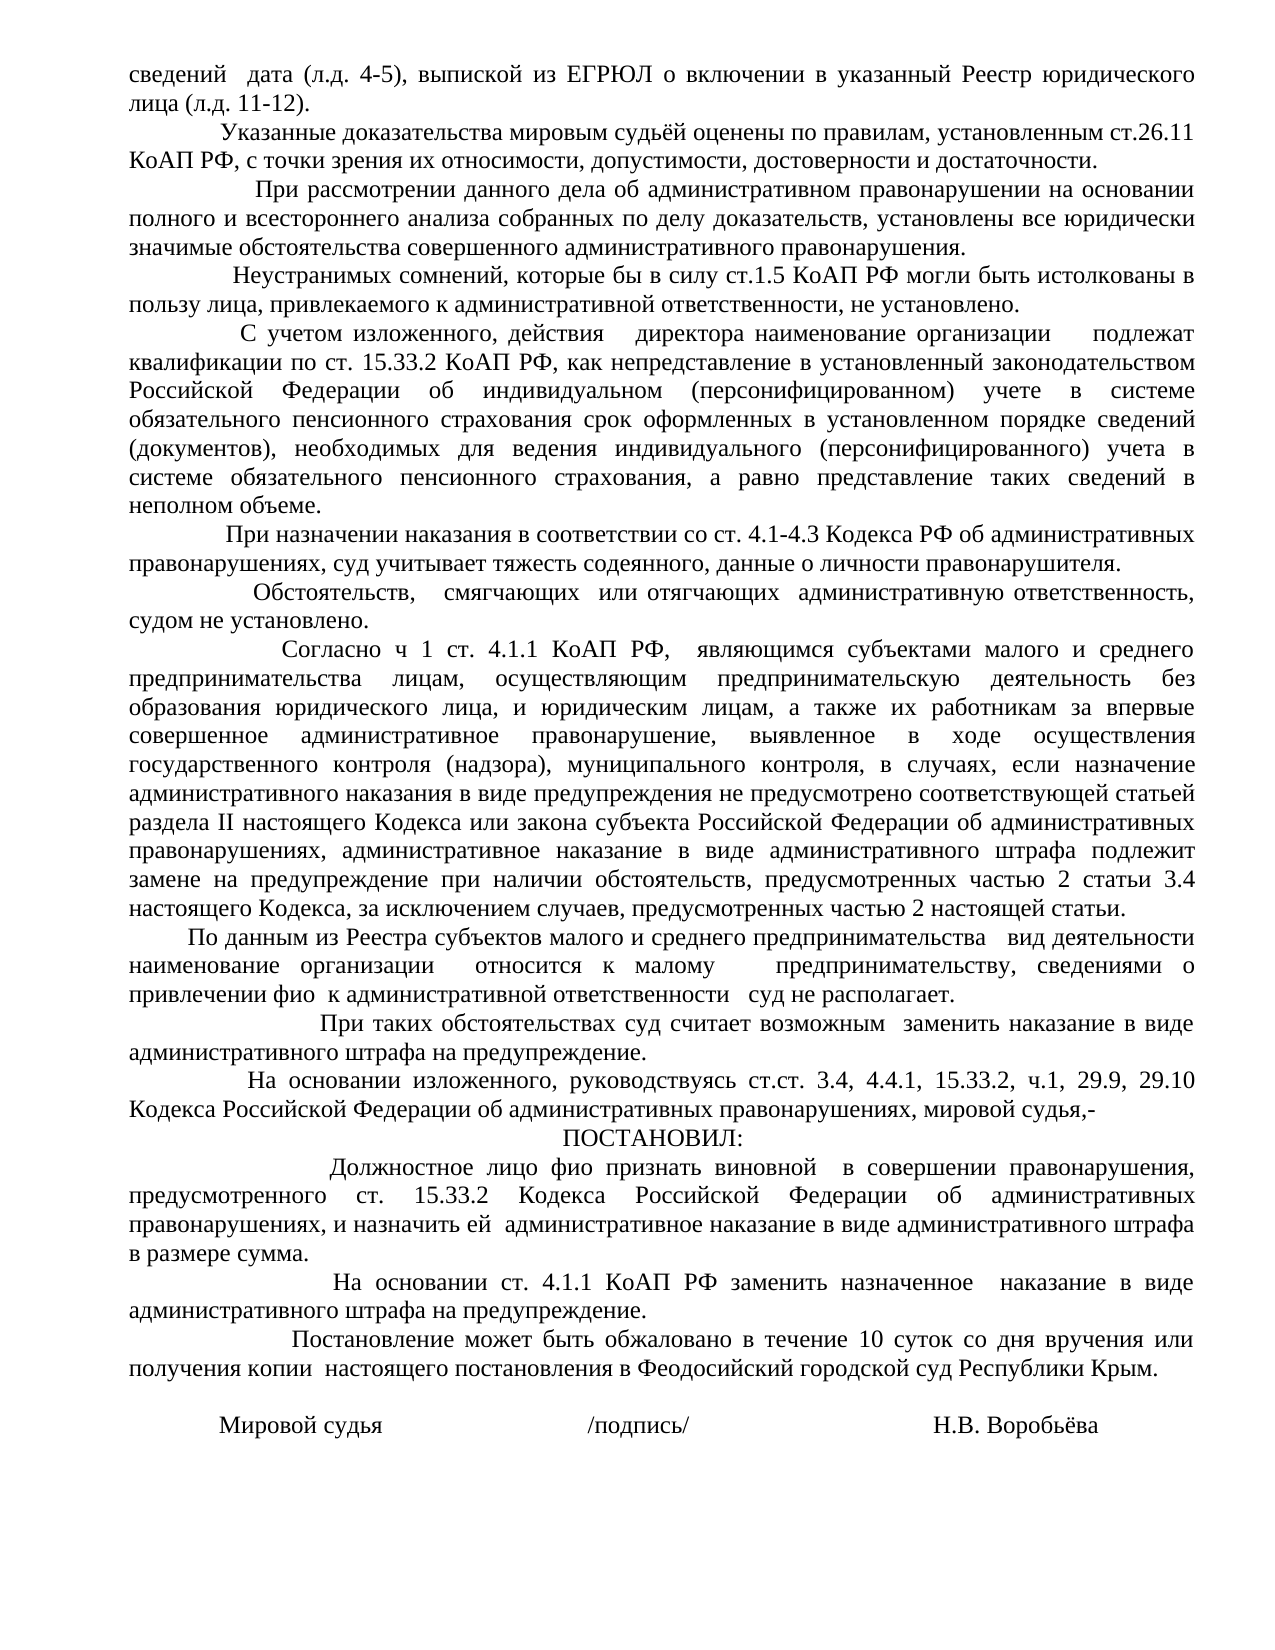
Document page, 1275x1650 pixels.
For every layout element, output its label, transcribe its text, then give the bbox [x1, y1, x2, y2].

text С учетом изложенного, действия директора наименование организации подлежат квалификации по ст. 15.33.2 КоАП РФ, как непредставление в установленный законодательством Российской Федерации об индивидуальном (персонифицированном) учете в системе обязательного пенсионного страхования срок оформленных в установленном порядке сведений (документов), необходимых для ведения индивидуального (персонифицированного) учета в системе обязательного пенсионного страхования, а равно представление таких сведений в неполном объеме. [128, 318, 1196, 519]
text При таких обстоятельствах суд считает возможным заменить наказание в виде административного штрафа на предупреждение. [128, 1008, 1196, 1065]
text Согласно ч 1 ст. 4.1.1 КоАП РФ, являющимся субъектами малого и среднего предпринимательства лицам, осуществляющим предпринимательскую деятельность без образования юридического лица, и юридическим лицам, а также их работникам за впервые совершенное административное правонарушение, выявленное в ходе осуществления государственного контроля (надзора), муниципального контроля, в случаях, если назначение административного наказания в виде предупреждения не предусмотрено соответствующей статьей раздела II настоящего Кодекса или закона субъекта Российской Федерации об административных правонарушениях, административное наказание в виде административного штрафа подлежит замене на предупреждение при наличии обстоятельств, предусмотренных частью 2 статьи 3.4 настоящего Кодекса, за исключением случаев, предусмотренных частью 2 настоящей статьи. [128, 634, 1196, 922]
text Обстоятельств, смягчающих или отягчающих административную ответственность, судом не установлено. [128, 577, 1196, 634]
text При рассмотрении данного дела об административном правонарушении на основании полного и всестороннего анализа собранных по делу доказательств, установлены все юридически значимые обстоятельства совершенного административного правонарушения. [128, 174, 1196, 260]
text На основании ст. 4.1.1 КоАП РФ заменить назначенное наказание в виде административного штрафа на предупреждение. [128, 1267, 1196, 1324]
text Указанные доказательства мировым судьёй оценены по правилам, установленным ст.26.11 КоАП РФ, с точки зрения их относимости, допустимости, достоверности и достаточности. [128, 117, 1196, 174]
text Постановление может быть обжаловано в течение 10 суток со дня вручения или получения копии настоящего постановления в Феодосийский городской суд Республики Крым. [128, 1324, 1196, 1382]
text На основании изложенного, руководствуясь ст.ст. 3.4, 4.4.1, 15.33.2, ч.1, 29.9, 29.10 Кодекса Российской Федерации об административных правонарушениях, мировой судья,- [128, 1065, 1196, 1123]
text Неустранимых сомнений, которые бы в силу ст.1.5 КоАП РФ могли быть истолкованы в пользу лица, привлекаемого к административной ответственности, не установлено. [128, 260, 1196, 318]
text ПОСТАНОВИЛ: [128, 1123, 1196, 1152]
text По данным из Реестра субъектов малого и среднего предпринимательства вид деятельности наименование организации относится к малому предпринимательству, сведениями о привлечении фио к административной ответственности суд не располагает. [128, 922, 1196, 1008]
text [128, 59, 1196, 117]
text При назначении наказания в соответствии со ст. 4.1-4.3 Кодекса РФ об административных правонарушениях, суд учитывает тяжесть содеянного, данные о личности правонарушителя. [128, 519, 1196, 577]
text Должностное лицо фио признать виновной в совершении правонарушения, предусмотренного ст. 15.33.2 Кодекса Российской Федерации об административных правонарушениях, и назначить ей административное наказание в виде административного штрафа в размере сумма. [128, 1152, 1196, 1267]
text Мировой судья /подпись/ Н.В. Воробьёва [128, 1410, 1196, 1439]
